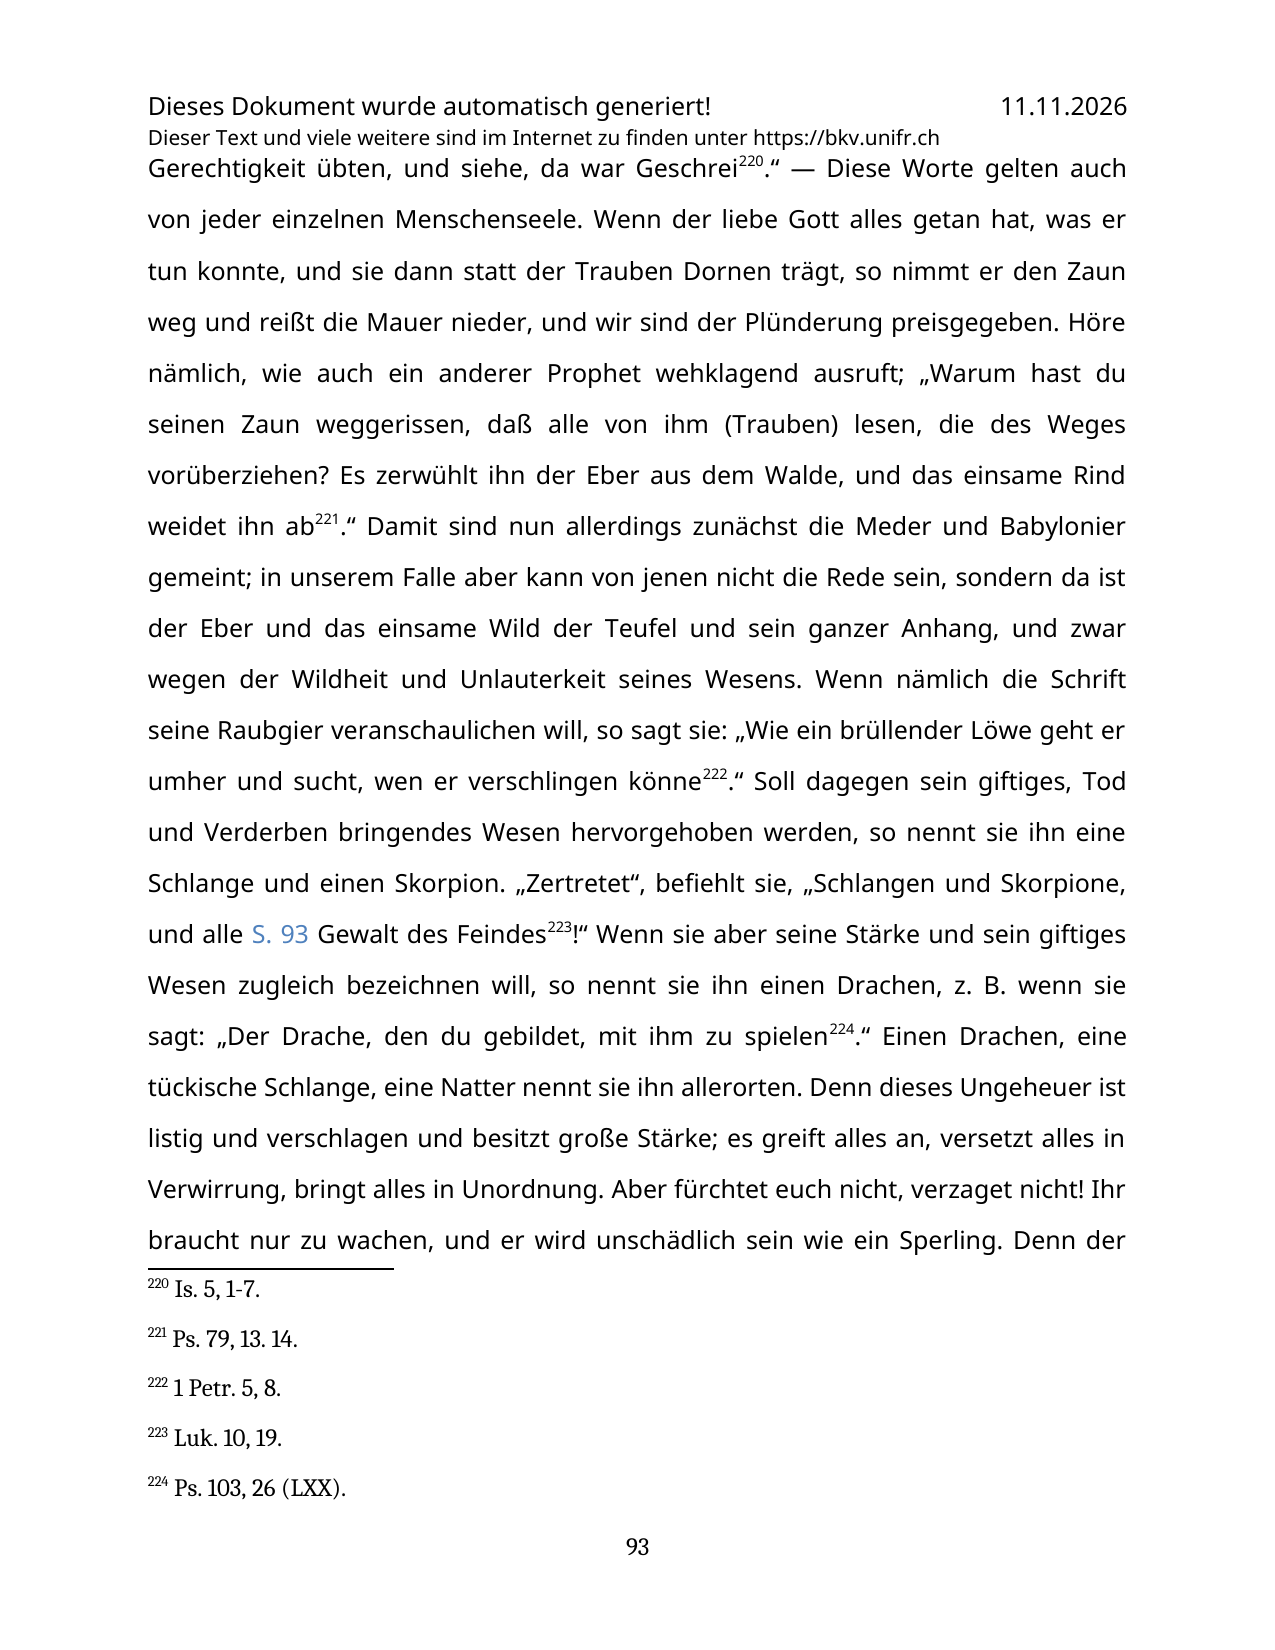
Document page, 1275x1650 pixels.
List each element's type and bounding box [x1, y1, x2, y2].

text [148, 151, 1127, 1257]
